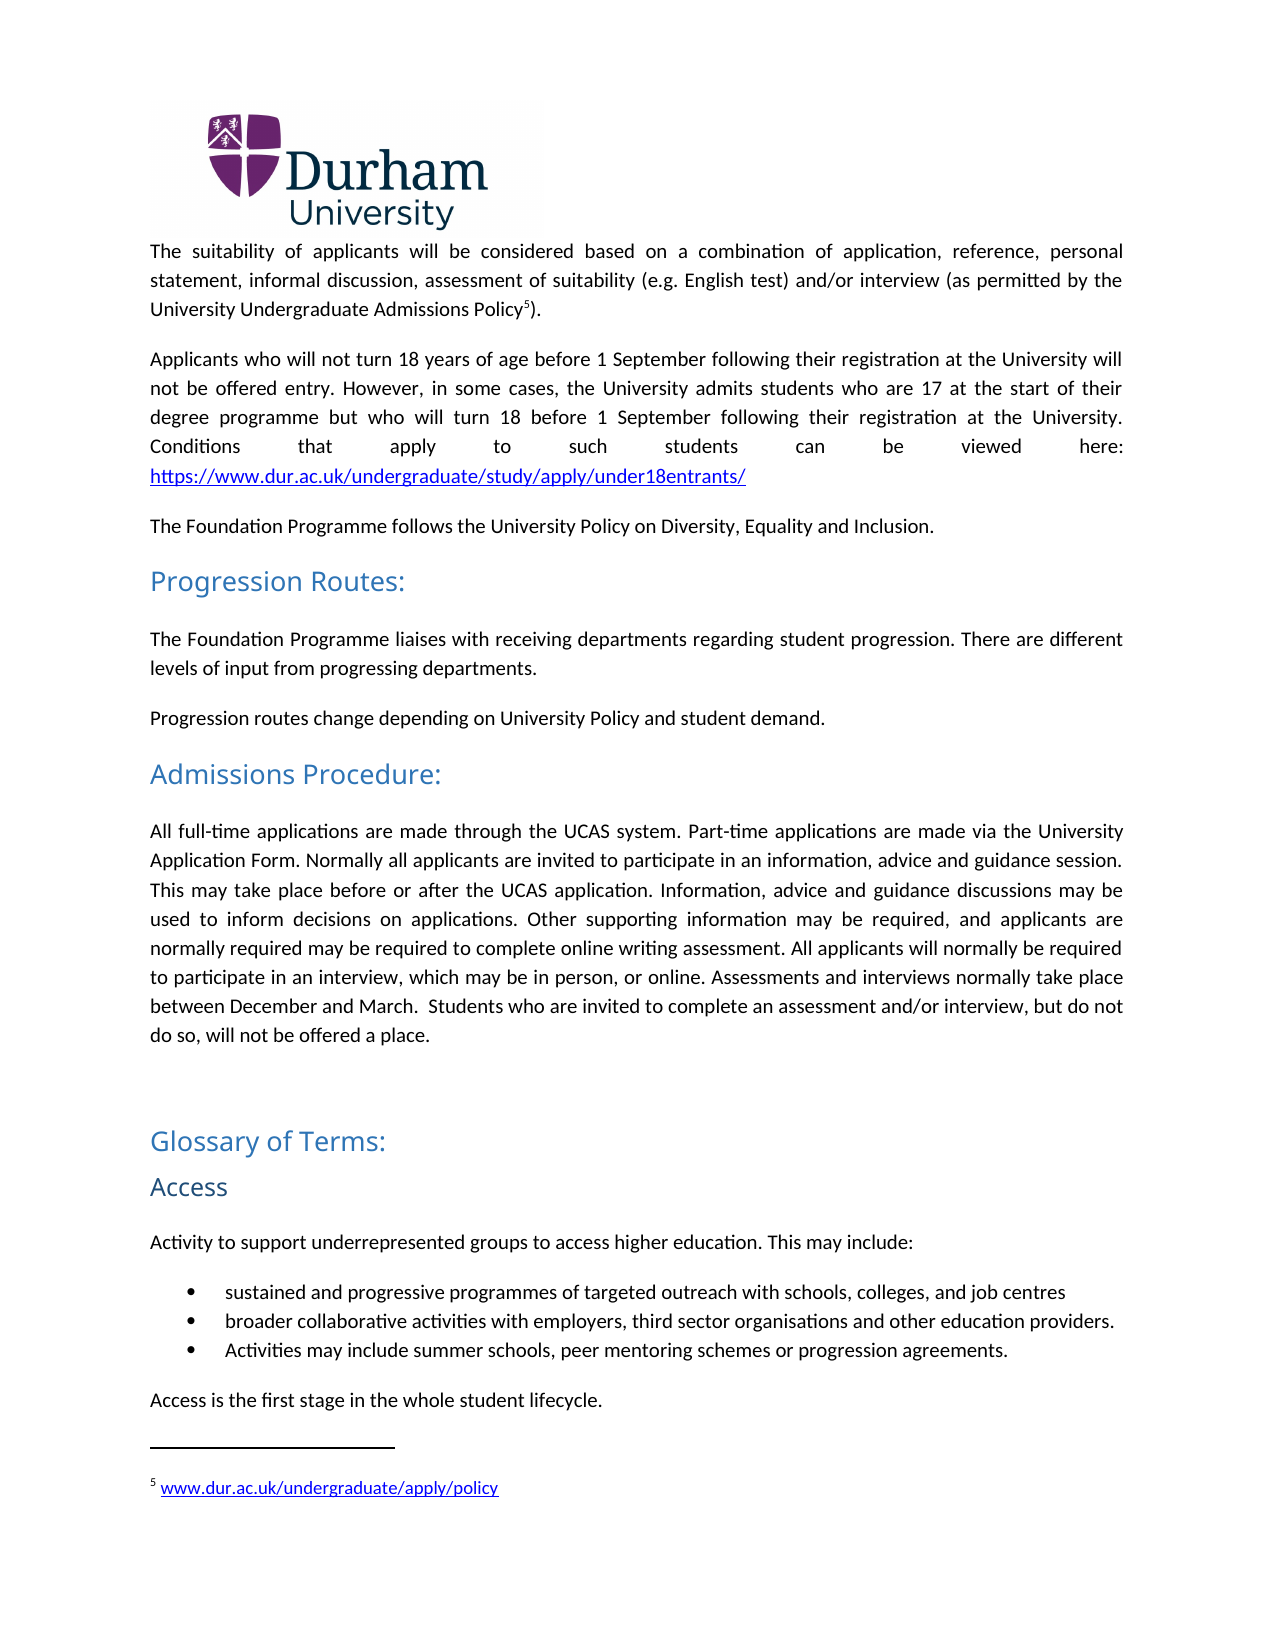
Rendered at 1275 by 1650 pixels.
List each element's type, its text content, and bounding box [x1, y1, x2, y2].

list broader collaborative activities with employers, third sector organisations and other education providers. [187, 1308, 1125, 1334]
text Progression routes change depending on University Policy and student demand. [150, 705, 1125, 731]
text The Foundation Programme follows the University Policy on Diversity, Equality and Inclusion. [150, 513, 1125, 538]
text All full-time applications are made through the UCAS system. Part-time applications are made via the University Application Form. Normally all applicants are invited to participate in an information, advice and guidance session. This may take place before or after the UCAS application. Information, advice and guidance discussions may be used to inform decisions on applications. Other supporting information may be required, and applicants are normally required may be required to complete online writing assessment. All applicants will normally be required to participate in an interview, which may be in person, or online. Assessments and interviews normally take place between December and March. Students who are invited to complete an assessment and/or interview, but do not do so, will not be offered a place. [150, 818, 1125, 1048]
text Activity to support underrepresented groups to access higher education. This may include: [150, 1229, 1125, 1255]
text The Foundation Programme liaises with receiving departments regarding student progression. There are different levels of input from progressing departments. [150, 626, 1125, 681]
text Applicants who will not turn 18 years of age before 1 September following their registration at the University will not be offered entry. However, in some cases, the University admits students who are 17 at the start of their degree programme but who will turn 18 before 1 September following their registration at the University. Conditions that apply to such students can be viewed here: https://www.dur.ac.uk/undergraduate/study/apply/under18entrants/ [150, 346, 1125, 488]
subtitle Glossary of Terms: [150, 1123, 1125, 1159]
picture [150, 100, 544, 238]
subtitle Access [150, 1169, 1125, 1203]
subtitle Progression Routes: [150, 563, 1125, 600]
list Activities may include summer schools, peer mentoring schemes or progression agreements. [187, 1338, 1125, 1363]
subtitle Admissions Procedure: [150, 755, 1125, 792]
list sustained and progressive programmes of targeted outreach with schools, colleges, and job centres [187, 1279, 1125, 1305]
text The suitability of applicants will be considered based on a combination of application, reference, personal statement, informal discussion, assessment of suitability (e.g. English test) and/or interview (as permitted by the University Undergraduate Admissions Policy). [150, 238, 1125, 322]
text Access is the first stage in the whole student lifecycle. [150, 1388, 1125, 1413]
